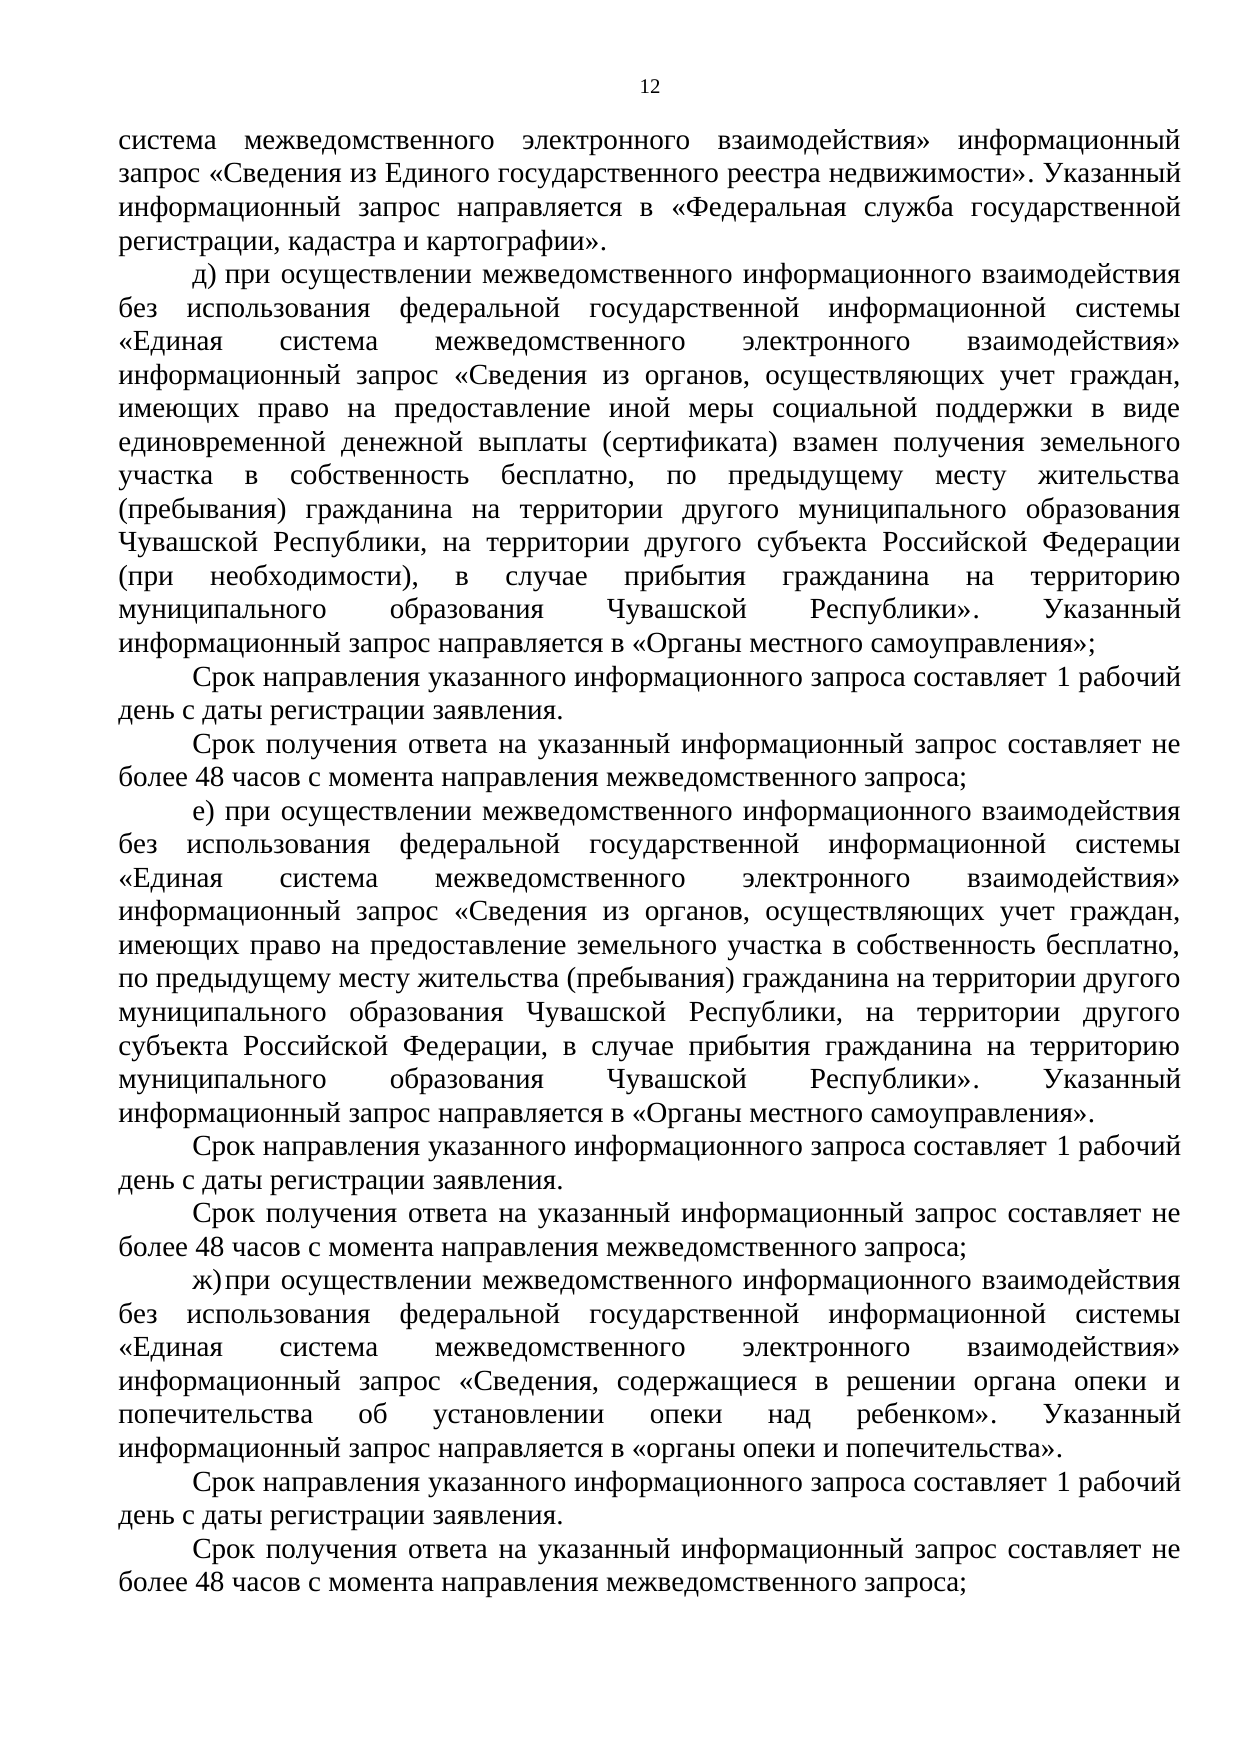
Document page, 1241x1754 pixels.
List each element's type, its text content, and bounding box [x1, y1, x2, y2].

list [118, 122, 1181, 256]
text Срок направления указанного информационного запроса составляет 1 рабочий день с даты регистрации заявления. [118, 1464, 1181, 1531]
text Срок получения ответа на указанный информационный запрос составляет не более 48 часов с момента направления межведомственного запроса; [118, 726, 1181, 793]
text Срок получения ответа на указанный информационный запрос составляет не более 48 часов с момента направления межведомственного запроса; [118, 1195, 1181, 1262]
list при осуществлении межведомственного информационного взаимодействия без использования федеральной государственной информационной системы «Единая система межведомственного электронного взаимодействия» информационный запрос «Сведения из органов, осуществляющих учет граждан, имеющих право на предоставление земельного участка в собственность бесплатно, по предыдущему месту жительства (пребывания) гражданина на территории другого муниципального образования Чувашской Республики, на территории другого субъекта Российской Федерации, в случае прибытия гражданина на территорию муниципального образования Чувашской Республики». Указанный информационный запрос направляется в «Органы местного самоуправления». [118, 793, 1181, 1128]
text Срок получения ответа на указанный информационный запрос составляет не более 48 часов с момента направления межведомственного запроса; [118, 1531, 1181, 1598]
list при осуществлении межведомственного информационного взаимодействия без использования федеральной государственной информационной системы «Единая система межведомственного электронного взаимодействия» информационный запрос «Сведения, содержащиеся в решении органа опеки и попечительства об установлении опеки над ребенком». Указанный информационный запрос направляется в «органы опеки и попечительства». [118, 1262, 1181, 1464]
list при осуществлении межведомственного информационного взаимодействия без использования федеральной государственной информационной системы «Единая система межведомственного электронного взаимодействия» информационный запрос «Сведения из органов, осуществляющих учет граждан, имеющих право на предоставление иной меры социальной поддержки в виде единовременной денежной выплаты (сертификата) взамен получения земельного участка в собственность бесплатно, по предыдущему месту жительства (пребывания) гражданина на территории другого муниципального образования Чувашской Республики, на территории другого субъекта Российской Федерации (при необходимости), в случае прибытия гражданина на территорию муниципального образования Чувашской Республики». Указанный информационный запрос направляется в «Органы местного самоуправления»; [118, 256, 1181, 659]
text Срок направления указанного информационного запроса составляет 1 рабочий день с даты регистрации заявления. [118, 659, 1181, 726]
text Срок направления указанного информационного запроса составляет 1 рабочий день с даты регистрации заявления. [118, 1128, 1181, 1195]
